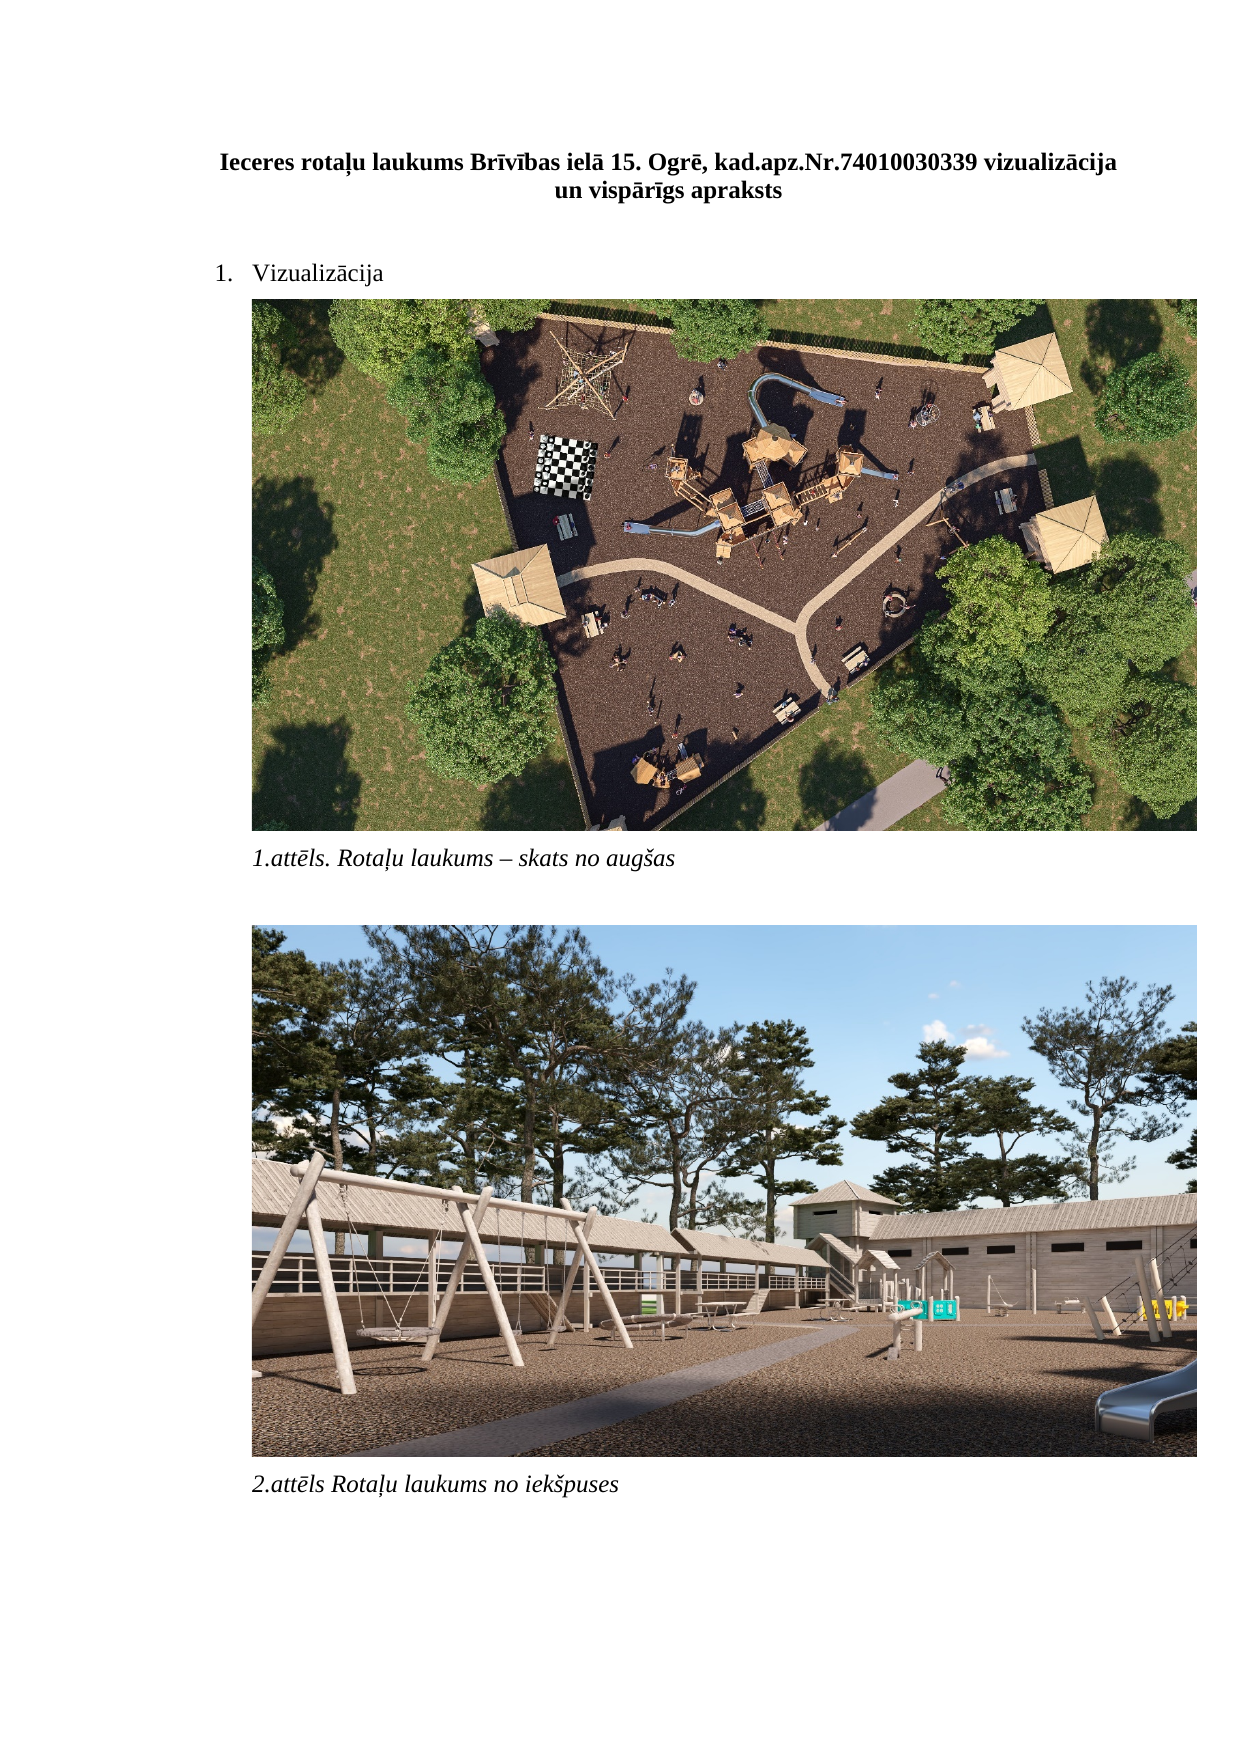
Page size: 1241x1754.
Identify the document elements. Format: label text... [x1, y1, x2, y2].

text Ieceres rotaļu laukums Brīvības ielā 15. Ogrē, kad.apz.Nr.74010030339 vizualizācija un vispārīgs apraksts [214, 147, 1122, 204]
text 1.attēls. Rotaļu laukums – skats no augšas [252, 843, 1122, 872]
picture [251, 925, 1197, 1457]
text 2.attēls Rotaļu laukums no iekšpuses [252, 1469, 1122, 1498]
picture [251, 299, 1197, 831]
list Vizualizācija [214, 258, 1122, 287]
